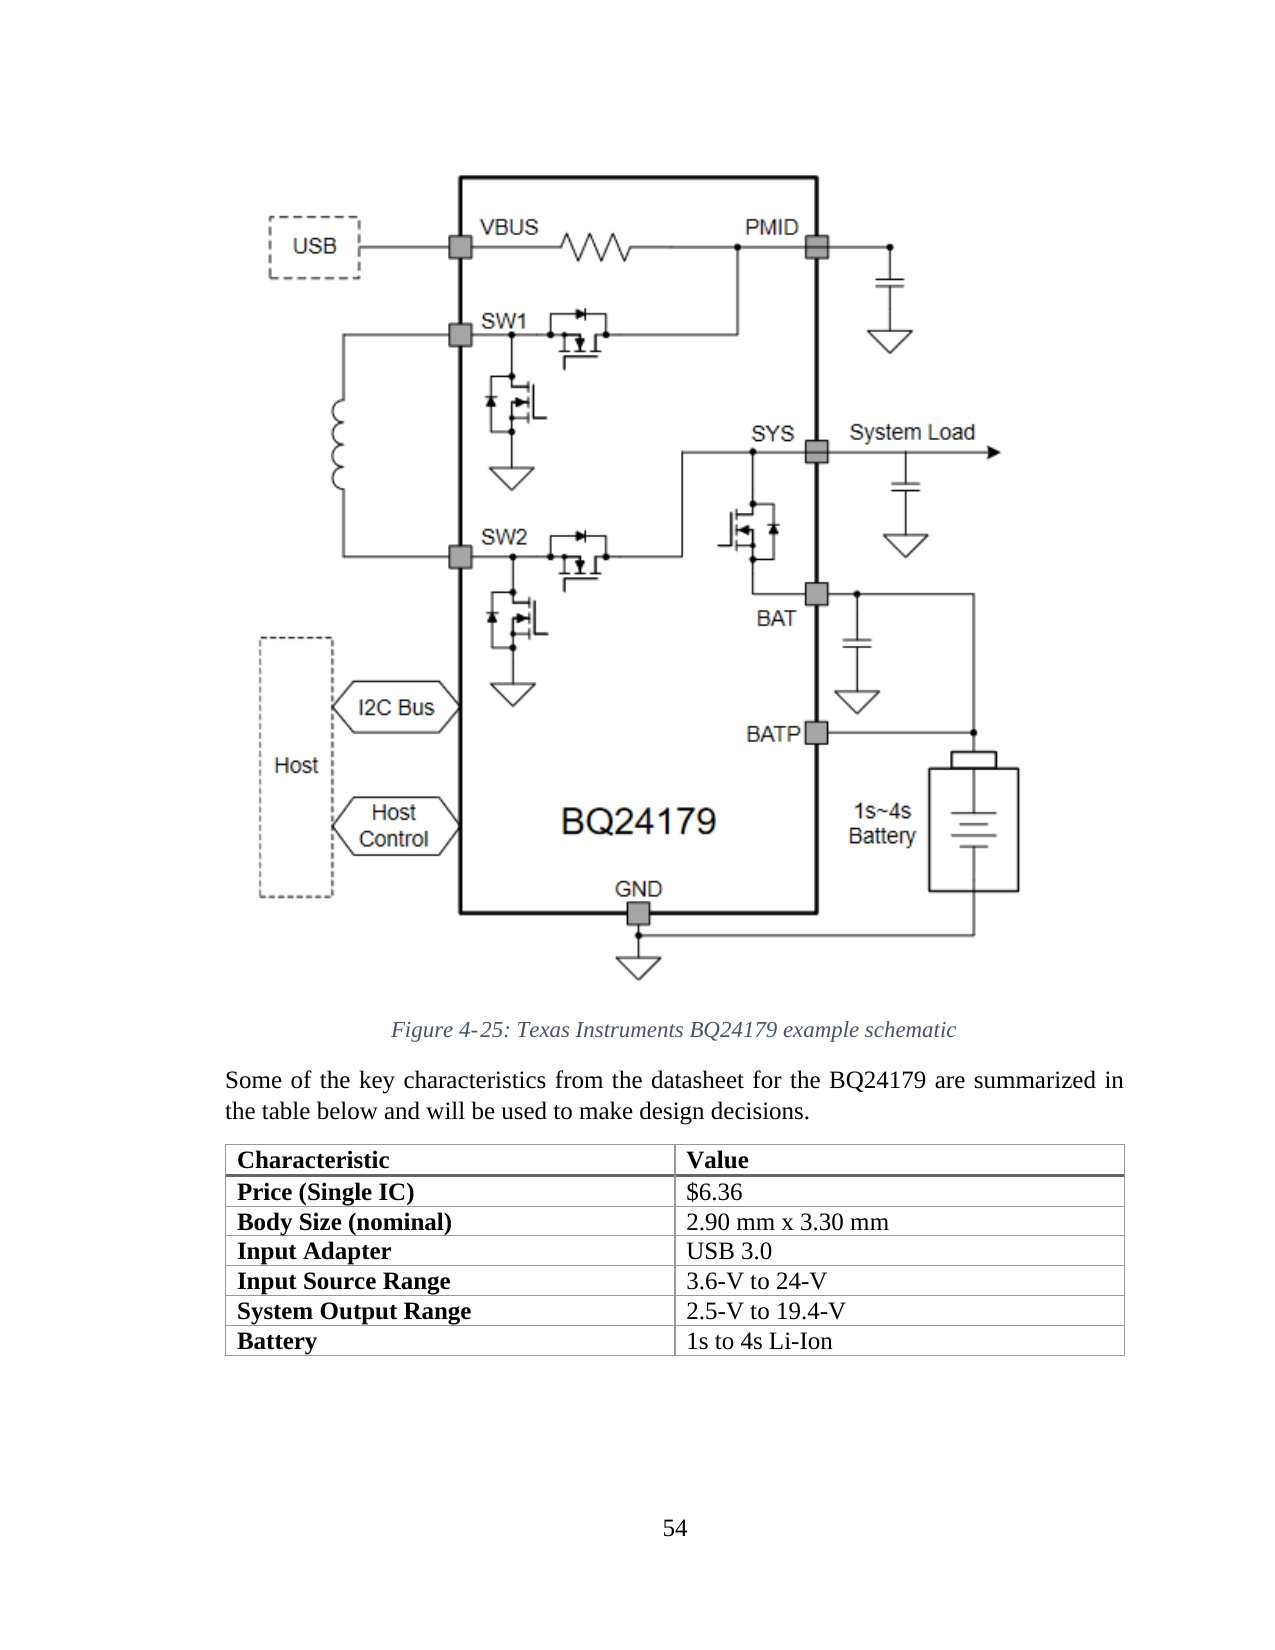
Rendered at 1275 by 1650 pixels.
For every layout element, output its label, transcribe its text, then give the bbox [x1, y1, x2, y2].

table_header Value [676, 1145, 1124, 1174]
table_cell Battery [226, 1326, 674, 1354]
text Some of the key characteristics from the datasheet for the BQ24179 are summarized in the table below and will be used to make design decisions. [225, 1065, 1125, 1125]
table_cell System Output Range [226, 1296, 674, 1325]
table_cell Price (Single IC) [226, 1177, 674, 1206]
table_cell 1s to 4s Li-Ion [676, 1326, 1124, 1354]
picture [225, 150, 1057, 997]
table_cell 2.5-V to 19.4-V [676, 1296, 1124, 1325]
table_cell $6.36 [676, 1177, 1124, 1206]
table_cell Input Source Range [226, 1266, 674, 1295]
table_cell Body Size (nominal) [226, 1207, 674, 1235]
table_header Characteristic [226, 1145, 674, 1174]
table_cell 2.90 mm x 3.30 mm [676, 1207, 1124, 1235]
table_cell USB 3.0 [676, 1236, 1124, 1265]
table_cell 3.6-V to 24-V [676, 1266, 1124, 1295]
table_cell Input Adapter [226, 1236, 674, 1265]
